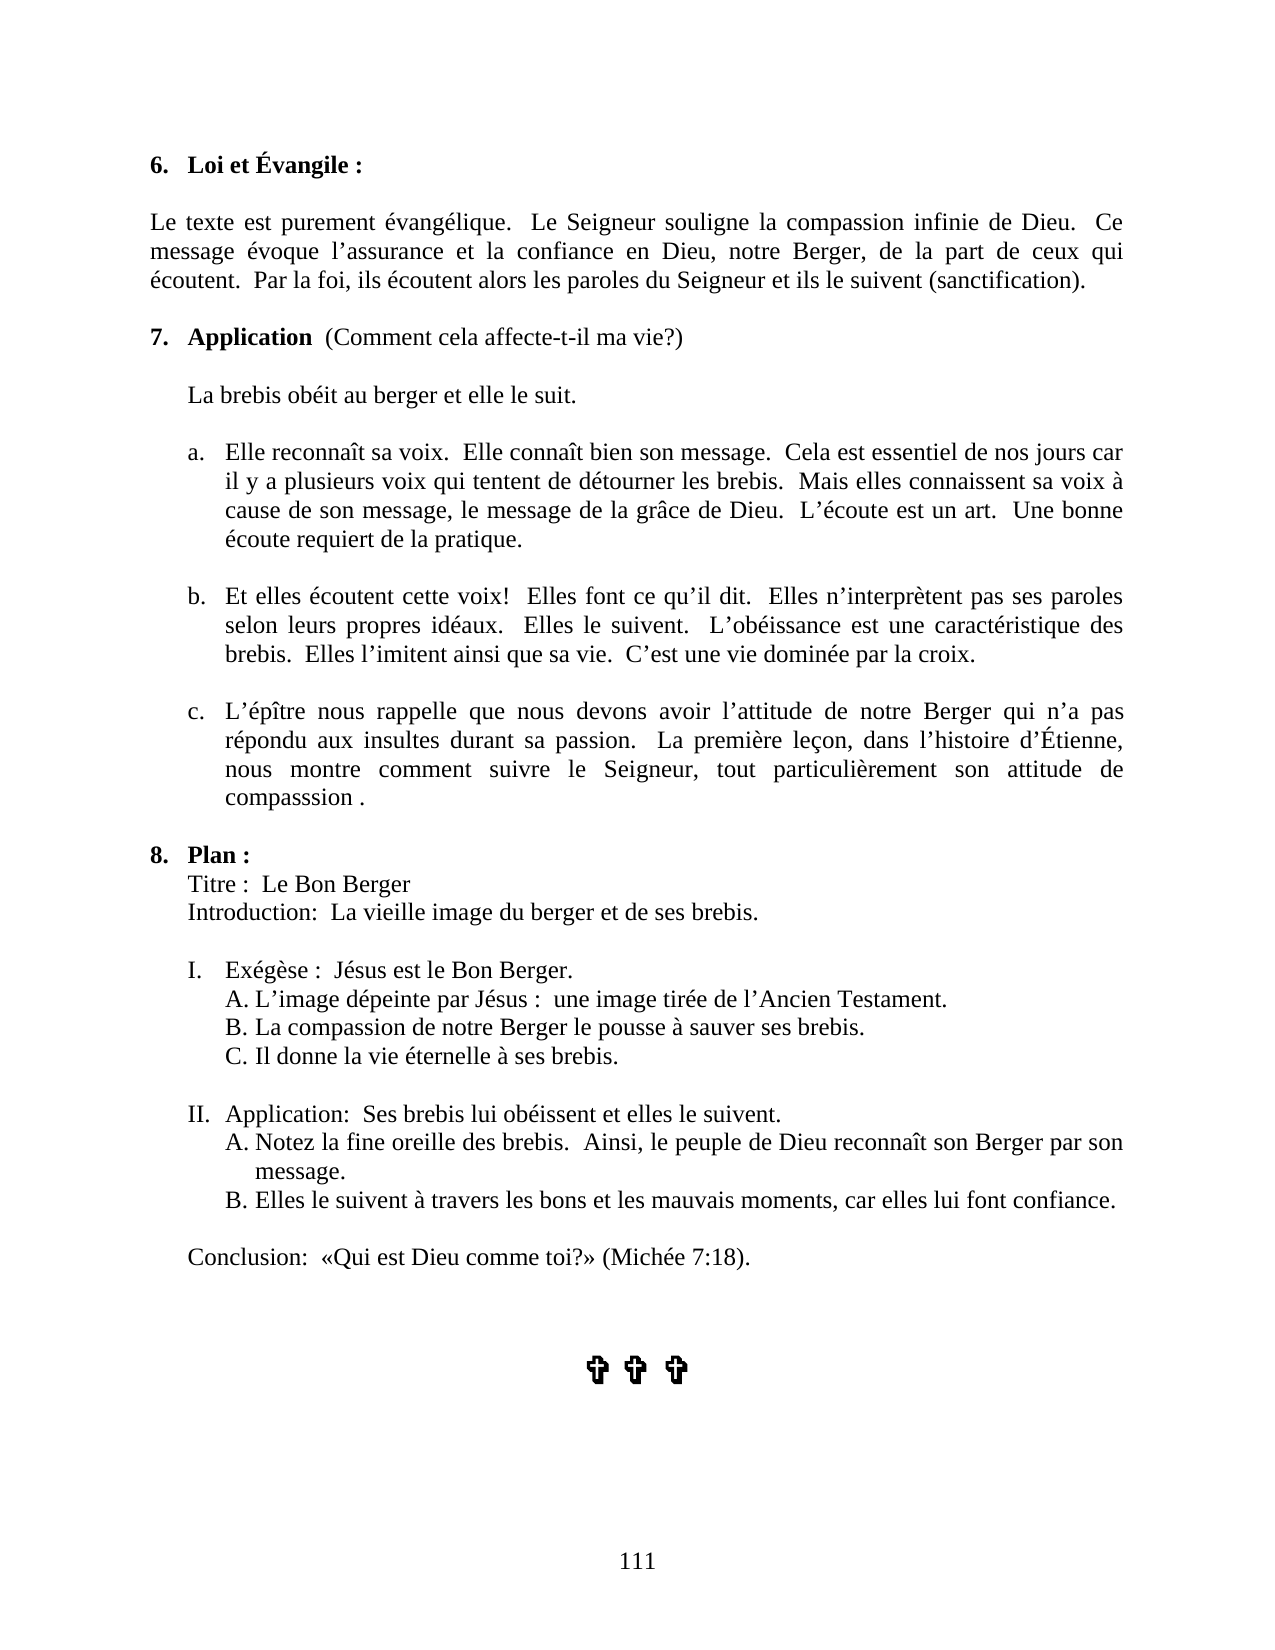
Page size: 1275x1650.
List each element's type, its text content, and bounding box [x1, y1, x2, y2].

text 6. Loi et Évangile : [150, 150, 1125, 179]
text c. L’épître nous rappelle que nous devons avoir l’attitude de notre Berger qui n’a pas répondu aux insultes durant sa passion. La première leçon, dans l’histoire d’Étienne, nous montre comment suivre le Seigneur, tout particulièrement son attitude de compasssion . [150, 696, 1125, 811]
text Conclusion: «Qui est Dieu comme toi?» (Michée 7:18). [150, 1242, 1125, 1271]
text Titre : Le Bon Berger [150, 869, 1125, 897]
text B. Elles le suivent à travers les bons et les mauvais moments, car elles lui font confiance. [150, 1185, 1125, 1214]
text La brebis obéit au berger et elle le suit. [150, 380, 1125, 409]
text A. L’image dépeinte par Jésus : une image tirée de l’Ancien Testament. [150, 984, 1125, 1012]
text II. Application: Ses brebis lui obéissent et elles le suivent. [150, 1099, 1125, 1127]
text C. Il donne la vie éternelle à ses brebis. [150, 1041, 1125, 1070]
text Le texte est purement évangélique. Le Seigneur souligne la compassion infinie de Dieu. Ce message évoque l’assurance et la confiance en Dieu, notre Berger, de la part de ceux qui écoutent. Par la foi, ils écoutent alors les paroles du Seigneur et ils le suivent (sanctification). [150, 207, 1125, 294]
text 7. Application (Comment cela affecte-t-il ma vie?) [150, 322, 1125, 351]
text Introduction: La vieille image du berger et de ses brebis. [150, 897, 1125, 926]
text I. Exégèse : Jésus est le Bon Berger. [150, 955, 1125, 984]
text a. Elle reconnaît sa voix. Elle connaît bien son message. Cela est essentiel de nos jours car il y a plusieurs voix qui tentent de détourner les brebis. Mais elles connaissent sa voix à cause de son message, le message de la grâce de Dieu. L’écoute est un art. Une bonne écoute requiert de la pratique. [150, 437, 1125, 552]
text B. La compassion de notre Berger le pousse à sauver ses brebis. [150, 1012, 1125, 1041]
text 8. Plan : [150, 840, 1125, 869]
text A. Notez la fine oreille des brebis. Ainsi, le peuple de Dieu reconnaît son Berger par son message. [150, 1127, 1125, 1185]
text b. Et elles écoutent cette voix! Elles font ce qu’il dit. Elles n’interprètent pas ses paroles selon leurs propres idéaux. Elles le suivent. L’obéissance est une caractéristique des brebis. Elles l’imitent ainsi que sa vie. C’est une vie dominée par la croix. [150, 581, 1125, 667]
